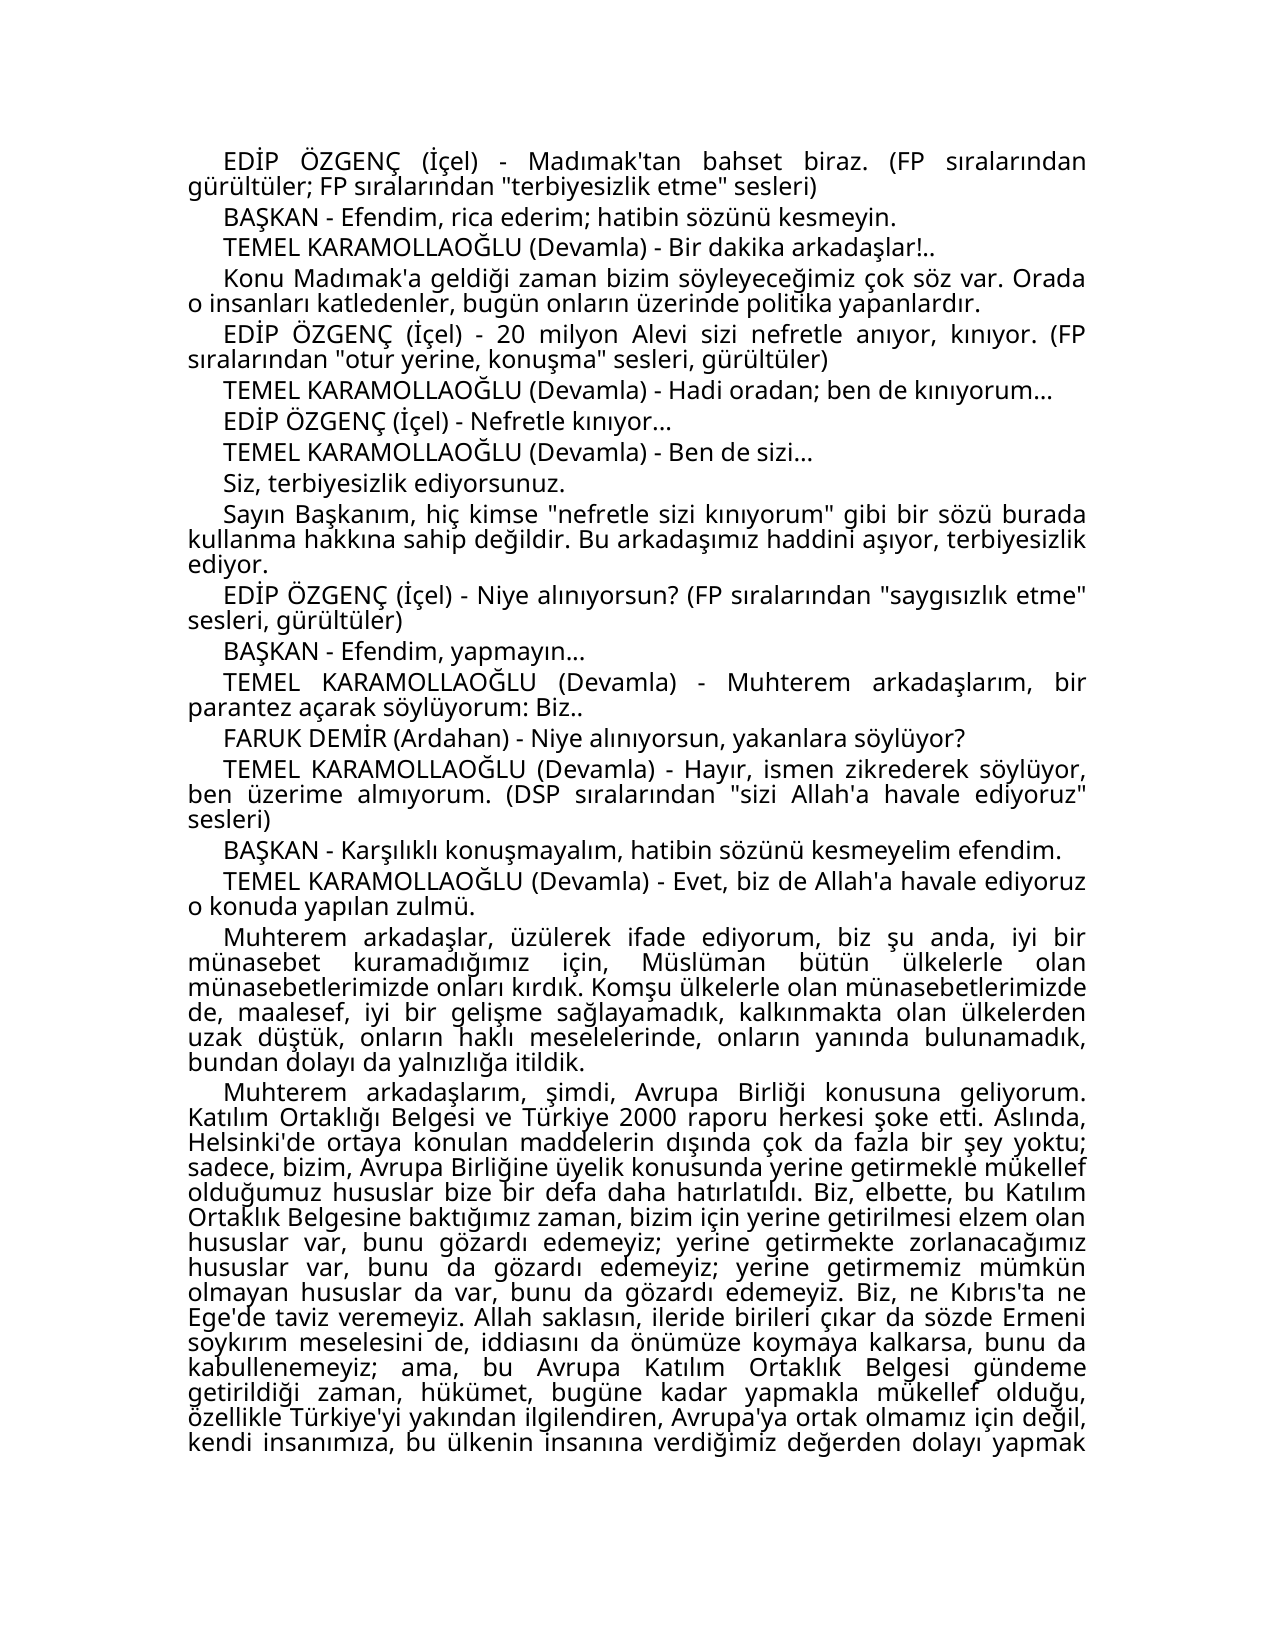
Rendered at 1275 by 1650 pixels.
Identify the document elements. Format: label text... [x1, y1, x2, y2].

text BAŞKAN - Karşılıklı konuşmayalım, hatibin sözünü kesmeyelim efendim. [187, 839, 1087, 864]
text Muhterem arkadaşlar, üzülerek ifade ediyorum, biz şu anda, iyi bir münasebet kuramadığımız için, Müslüman bütün ülkelerle olan münasebetlerimizde onları kırdık. Komşu ülkelerle olan münasebetlerimizde de, maalesef, iyi bir gelişme sağlayamadık, kalkınmakta olan ülkelerden uzak düştük, onların haklı meselelerinde, onların yanında bulunamadık, bundan dolayı da yalnızlığa itildik. [187, 926, 1087, 1076]
text TEMEL KARAMOLLAOĞLU (Devamla) - Bir dakika arkadaşlar!.. [187, 237, 1087, 262]
text TEMEL KARAMOLLAOĞLU (Devamla) - Muhterem arkadaşlarım, bir parantez açarak söylüyorum: Biz.. [187, 671, 1087, 721]
text Siz, terbiyesizlik ediyorsunuz. [187, 472, 1087, 497]
text EDİP ÖZGENÇ (İçel) - Niye alınıyorsun? (FP sıralarından "saygısızlık etme" sesleri, gürültüler) [187, 584, 1087, 634]
text TEMEL KARAMOLLAOĞLU (Devamla) - Ben de sizi... [187, 442, 1087, 467]
text EDİP ÖZGENÇ (İçel) - 20 milyon Alevi sizi nefretle anıyor, kınıyor. (FP sıralarından "otur yerine, konuşma" sesleri, gürültüler) [187, 324, 1087, 374]
text BAŞKAN - Efendim, rica ederim; hatibin sözünü kesmeyin. [187, 206, 1087, 231]
text TEMEL KARAMOLLAOĞLU (Devamla) - Hadi oradan; ben de kınıyorum... [187, 380, 1087, 405]
text Sayın Başkanım, hiç kimse "nefretle sizi kınıyorum" gibi bir sözü burada kullanma hakkına sahip değildir. Bu arkadaşımız haddini aşıyor, terbiyesizlik ediyor. [187, 503, 1087, 578]
text EDİP ÖZGENÇ (İçel) - Nefretle kınıyor... [187, 411, 1087, 436]
text FARUK DEMİR (Ardahan) - Niye alınıyorsun, yakanlara söylüyor? [187, 727, 1087, 752]
text TEMEL KARAMOLLAOĞLU (Devamla) - Evet, biz de Allah'a havale ediyoruz o konuda yapılan zulmü. [187, 870, 1087, 920]
text EDİP ÖZGENÇ (İçel) - Madımak'tan bahset biraz. (FP sıralarından gürültüler; FP sıralarından "terbiyesizlik etme" sesleri) [187, 150, 1087, 200]
text TEMEL KARAMOLLAOĞLU (Devamla) - Hayır, ismen zikrederek söylüyor, ben üzerime almıyorum. (DSP sıralarından "sizi Allah'a havale ediyoruz" sesleri) [187, 758, 1087, 833]
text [187, 1082, 1087, 1457]
text Konu Madımak'a geldiği zaman bizim söyleyeceğimiz çok söz var. Orada o insanları katledenler, bugün onların üzerinde politika yapanlardır. [187, 268, 1087, 318]
text BAŞKAN - Efendim, yapmayın... [187, 640, 1087, 665]
